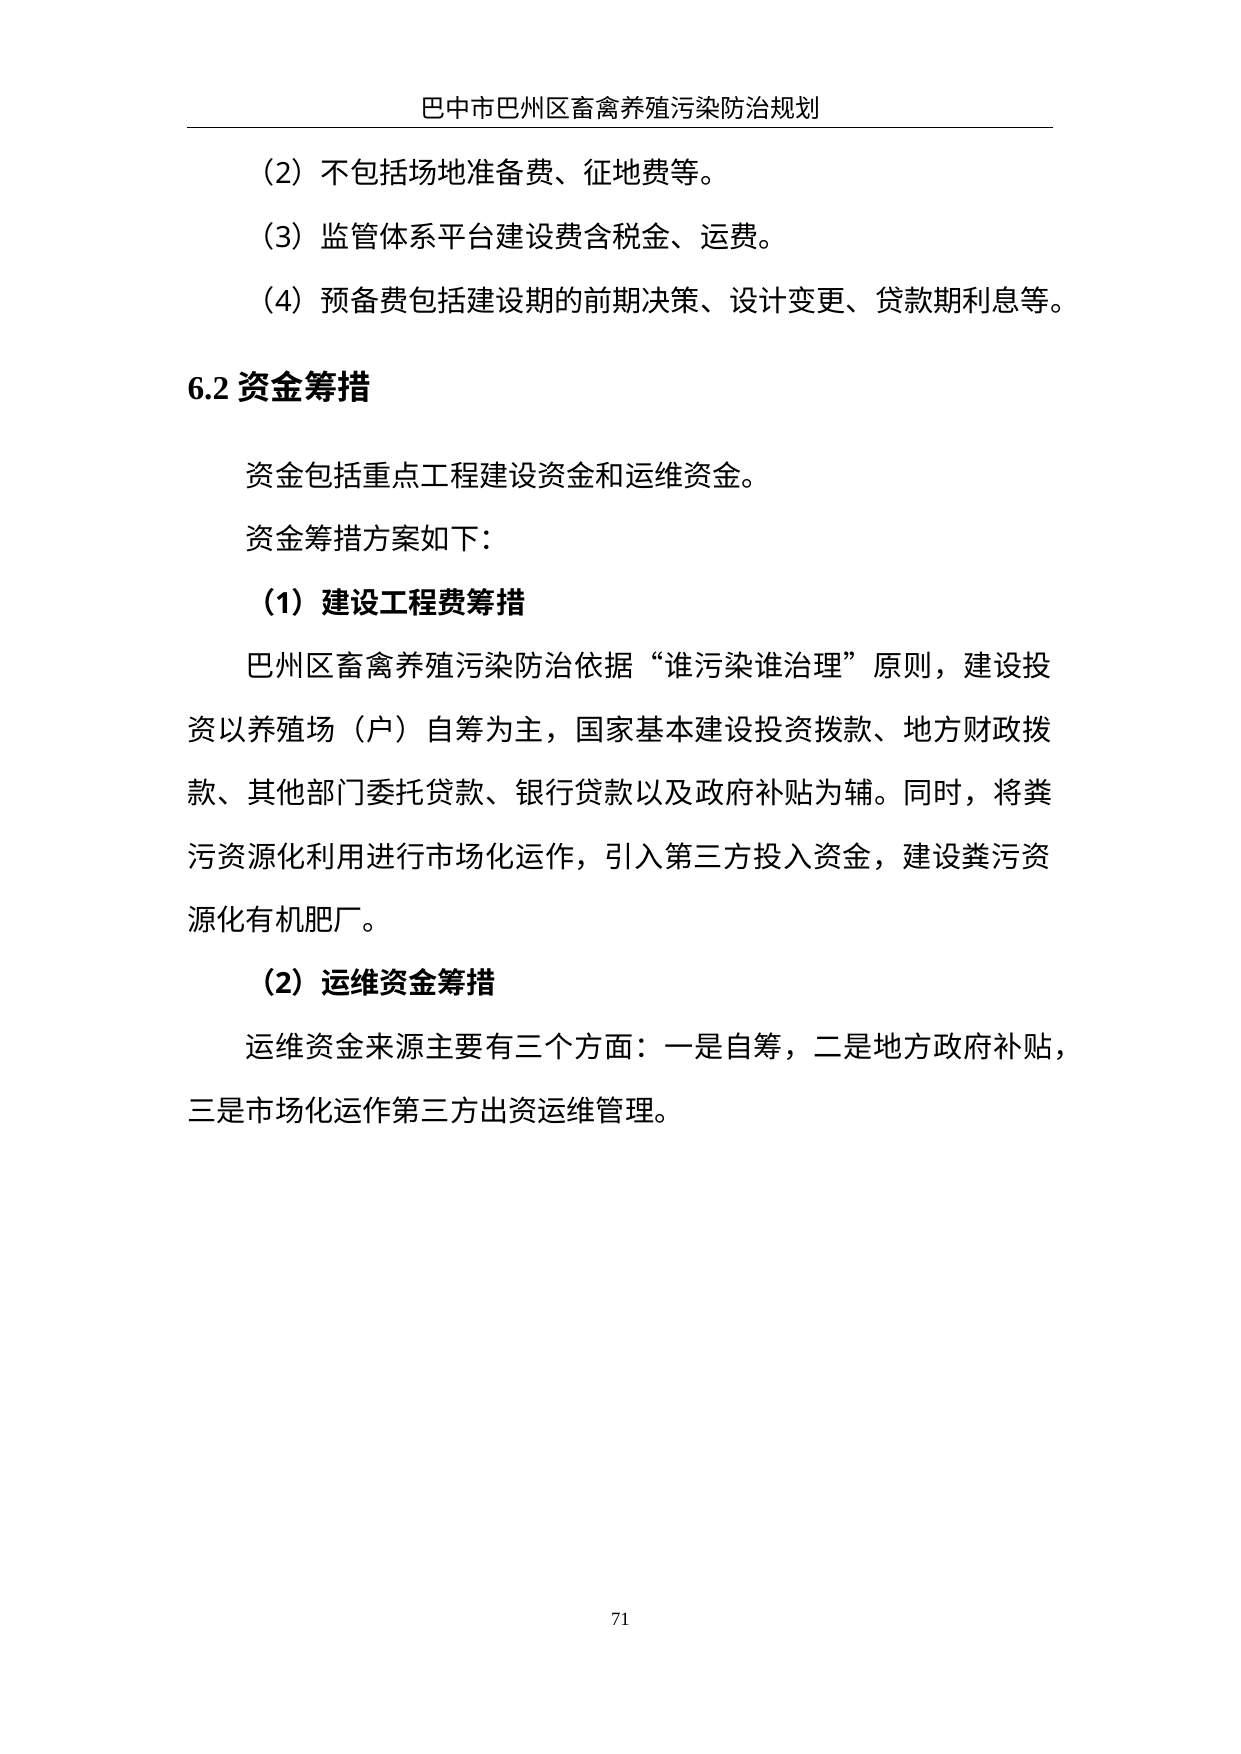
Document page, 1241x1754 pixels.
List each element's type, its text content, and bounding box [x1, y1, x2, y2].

text （3）监管体系平台建设费含税金、运费。 [187, 213, 1053, 256]
text 巴州区畜禽养殖污染防治依据“谁污染谁治理”原则，建设投资以养殖场（户）自筹为主，国家基本建设投资拨款、地方财政拨款、其他部门委托贷款、银行贷款以及政府补贴为辅。同时，将粪污资源化利用进行市场化运作，引入第三方投入资金，建设粪污资源化有机肥厂。 [187, 643, 1053, 939]
text 运维资金来源主要有三个方面：一是自筹，二是地方政府补贴，三是市场化运作第三方出资运维管理。 [187, 1024, 1053, 1129]
text 资金包括重点工程建设资金和运维资金。 [187, 452, 1053, 495]
text （2）不包括场地准备费、征地费等。 [187, 150, 1053, 192]
text 资金筹措方案如下： [187, 516, 1053, 558]
subtitle 6.2 资金筹措 [187, 360, 1053, 409]
text （4）预备费包括建设期的前期决策、设计变更、贷款期利息等。 [187, 277, 1053, 319]
text （2）运维资金筹措 [187, 960, 1053, 1002]
text （1）建设工程费筹措 [187, 579, 1053, 622]
